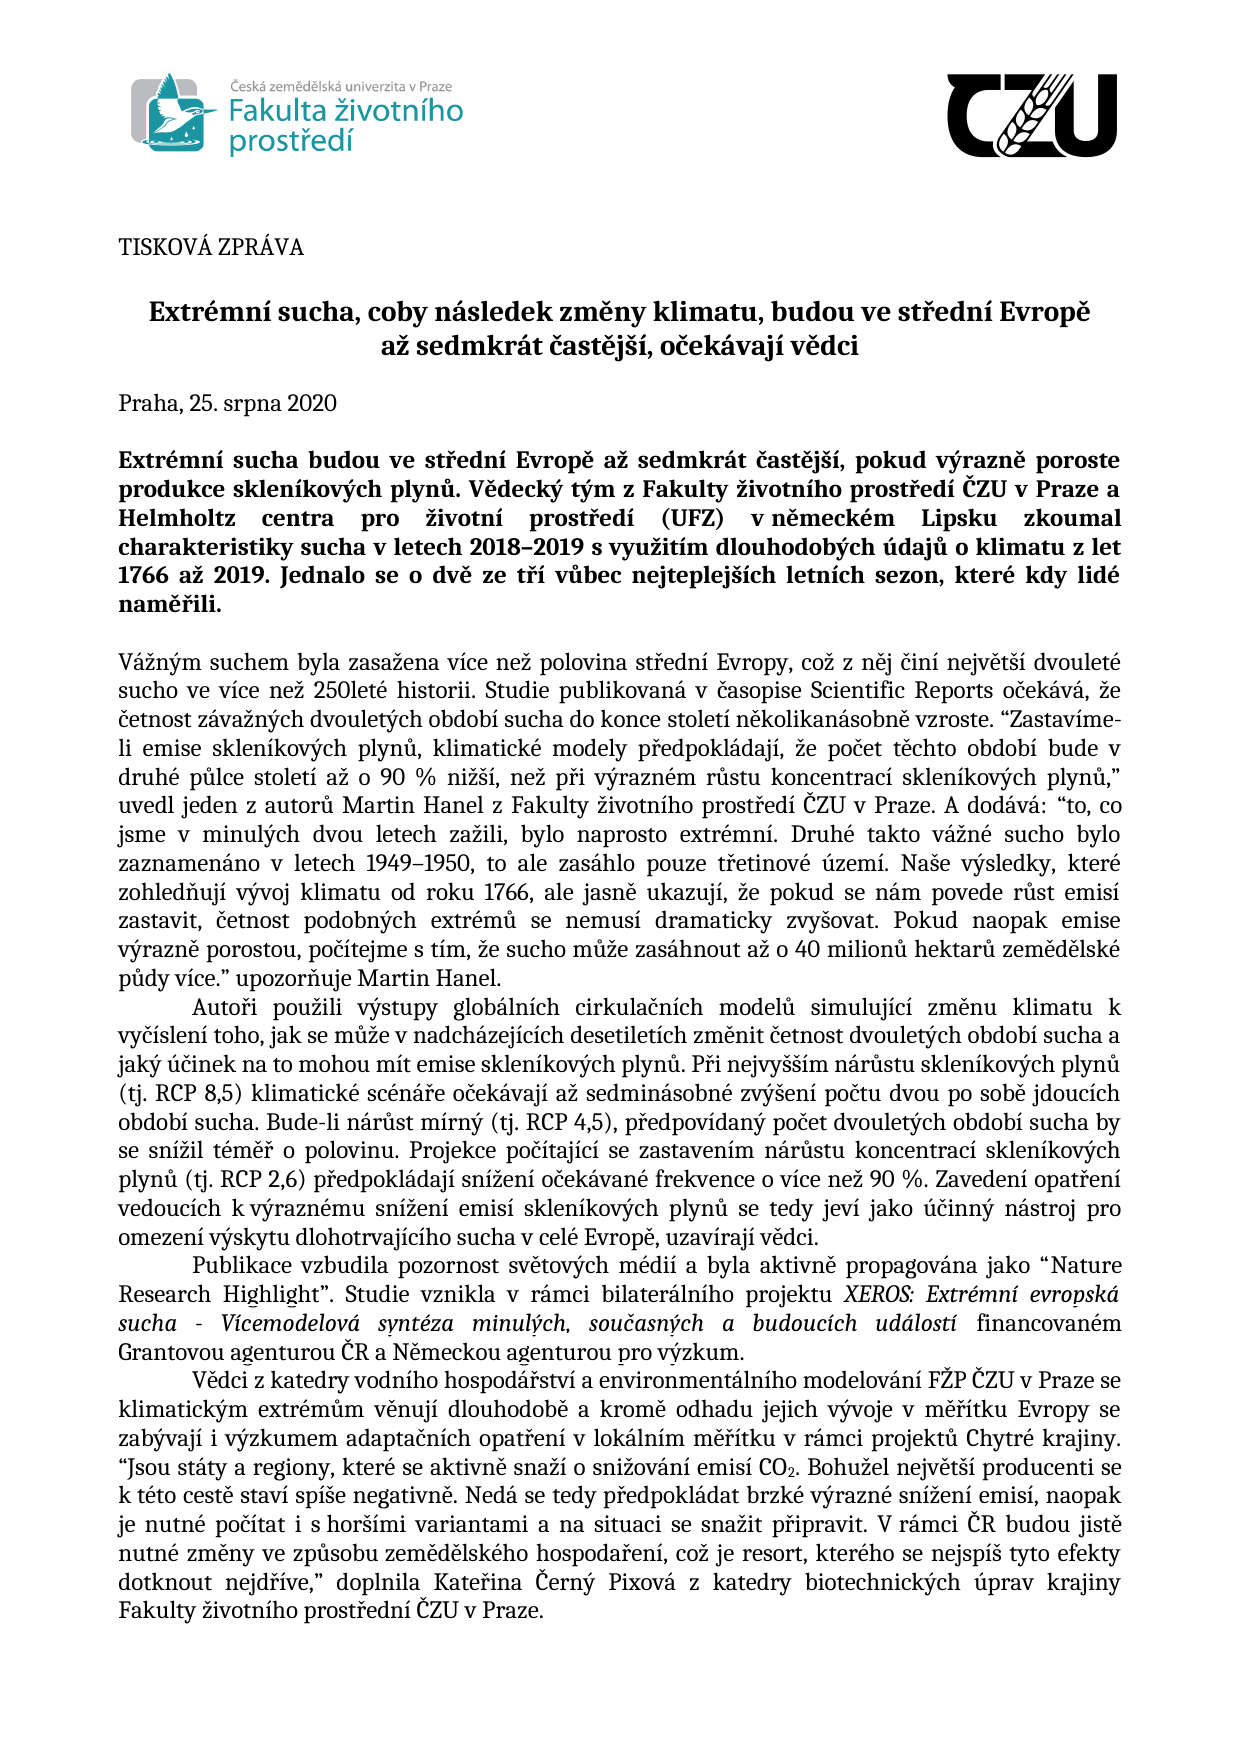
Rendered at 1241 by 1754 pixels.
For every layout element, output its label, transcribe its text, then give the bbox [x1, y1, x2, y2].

picture [118, 64, 477, 168]
text Tisková zpráva [118, 233, 1122, 262]
text Extrémní sucha, coby následek změny klimatu, budou ve střední Evropě [118, 295, 1122, 329]
text Autoři použili výstupy globálních cirkulačních modelů simulující změnu klimatu k vyčíslení toho, jak se může v nadcházejících desetiletích změnit četnost dvouletých období sucha a jaký účinek na to mohou mít emise skleníkových plynů. Při nejvyšším nárůstu skleníkových plynů (tj. RCP 8,5) klimatické scénáře očekávají až sedminásobné zvýšení počtu dvou po sobě jdoucích období sucha. Bude-li nárůst mírný (tj. RCP 4,5), předpovídaný počet dvouletých období sucha by se snížil téměř o polovinu. Projekce počítající se zastavením nárůstu koncentrací skleníkových plynů (tj. RCP 2,6) předpokládají snížení očekávané frekvence o více než 90 %. Zavedení opatření vedoucích k výraznému snížení emisí skleníkových plynů se tedy jeví jako účinný nástroj pro omezení výskytu dlohotrvajícího sucha v celé Evropě, uzavírají vědci. [118, 993, 1122, 1251]
text až sedmkrát častější, očekávají vědci [118, 329, 1122, 362]
text Vědci z katedry vodního hospodářství a environmentálního modelování FŽP ČZU v Praze se klimatickým extrémům věnují dlouhodobě a kromě odhadu jejich vývoje v měřítku Evropy se zabývají i výzkumem adaptačních opatření v lokálním měřítku v rámci projektů Chytré krajiny. “Jsou státy a regiony, které se aktivně snaží o snižování emisí CO2. Bohužel největší producenti se k této cestě staví spíše negativně. Nedá se tedy předpokládat brzké výrazné snížení emisí, naopak je nutné počítat i s horšími variantami a na situaci se snažit připravit. V rámci ČR budou jistě nutné změny ve způsobu zemědělského hospodaření, což je resort, kterého se nejspíš tyto efekty dotknout nejdříve,” doplnila Kateřina Černý Pixová z katedry biotechnických úprav krajiny Fakulty životního prostřední ČZU v Praze. [118, 1366, 1122, 1625]
picture [883, 32, 1179, 200]
text Vážným suchem byla zasažena více než polovina střední Evropy, což z něj činí největší dvouleté sucho ve více než 250leté historii. Studie publikovaná v časopise Scientific Reports očekává, že četnost závažných dvouletých období sucha do konce století několikanásobně vzroste. “Zastavíme-li emise skleníkových plynů, klimatické modely předpokládají, že počet těchto období bude v druhé půlce století až o 90 % nižší, než při výrazném růstu koncentrací skleníkových plynů,” uvedl jeden z autorů Martin Hanel z Fakulty životního prostředí ČZU v Praze. A dodává: “to, co jsme v minulých dvou letech zažili, bylo naprosto extrémní. Druhé takto vážné sucho bylo zaznamenáno v letech 1949–1950, to ale zasáhlo pouze třetinové území. Naše výsledky, které zohledňují vývoj klimatu od roku 1766, ale jasně ukazují, že pokud se nám povede růst emisí zastavit, četnost podobných extrémů se nemusí dramaticky zvyšovat. Pokud naopak emise výrazně porostou, počítejme s tím, že sucho může zasáhnout až o 40 milionů hektarů zemědělské půdy více.” upozorňuje Martin Hanel. [118, 648, 1122, 993]
text Publikace vzbudila pozornost světových médií a byla aktivně propagována jako “Nature Research Highlight”. Studie vznikla v rámci bilaterálního projektu XEROS: Extrémní evropská sucha - Vícemodelová syntéza minulých, současných a budoucích událostí financovaném Grantovou agenturou ČR a Německou agenturou pro výzkum. [118, 1251, 1122, 1333]
text Publikace vzbudila pozornost světových médií a byla aktivně propagována jako “Nature Research Highlight”. Studie vznikla v rámci bilaterálního projektu XEROS: Extrémní evropská sucha - Vícemodelová syntéza minulých, současných a budoucích událostí financovaném Grantovou agenturou ČR a Německou agenturou pro výzkum. [118, 1334, 1122, 1366]
text Extrémní sucha budou ve střední Evropě až sedmkrát častější, pokud výrazně poroste produkce skleníkových plynů. Vědecký tým z Fakulty životního prostředí ČZU v Praze a Helmholtz centra pro životní prostředí (UFZ) v německém Lipsku zkoumal charakteristiky sucha v letech 2018–2019 s využitím dlouhodobých údajů o klimatu z let 1766 až 2019. Jednalo se o dvě ze tří vůbec nejteplejších letních sezon, které kdy lidé naměřili. [118, 446, 1122, 619]
text Praha, 25. srpna 2020 [118, 389, 1122, 418]
